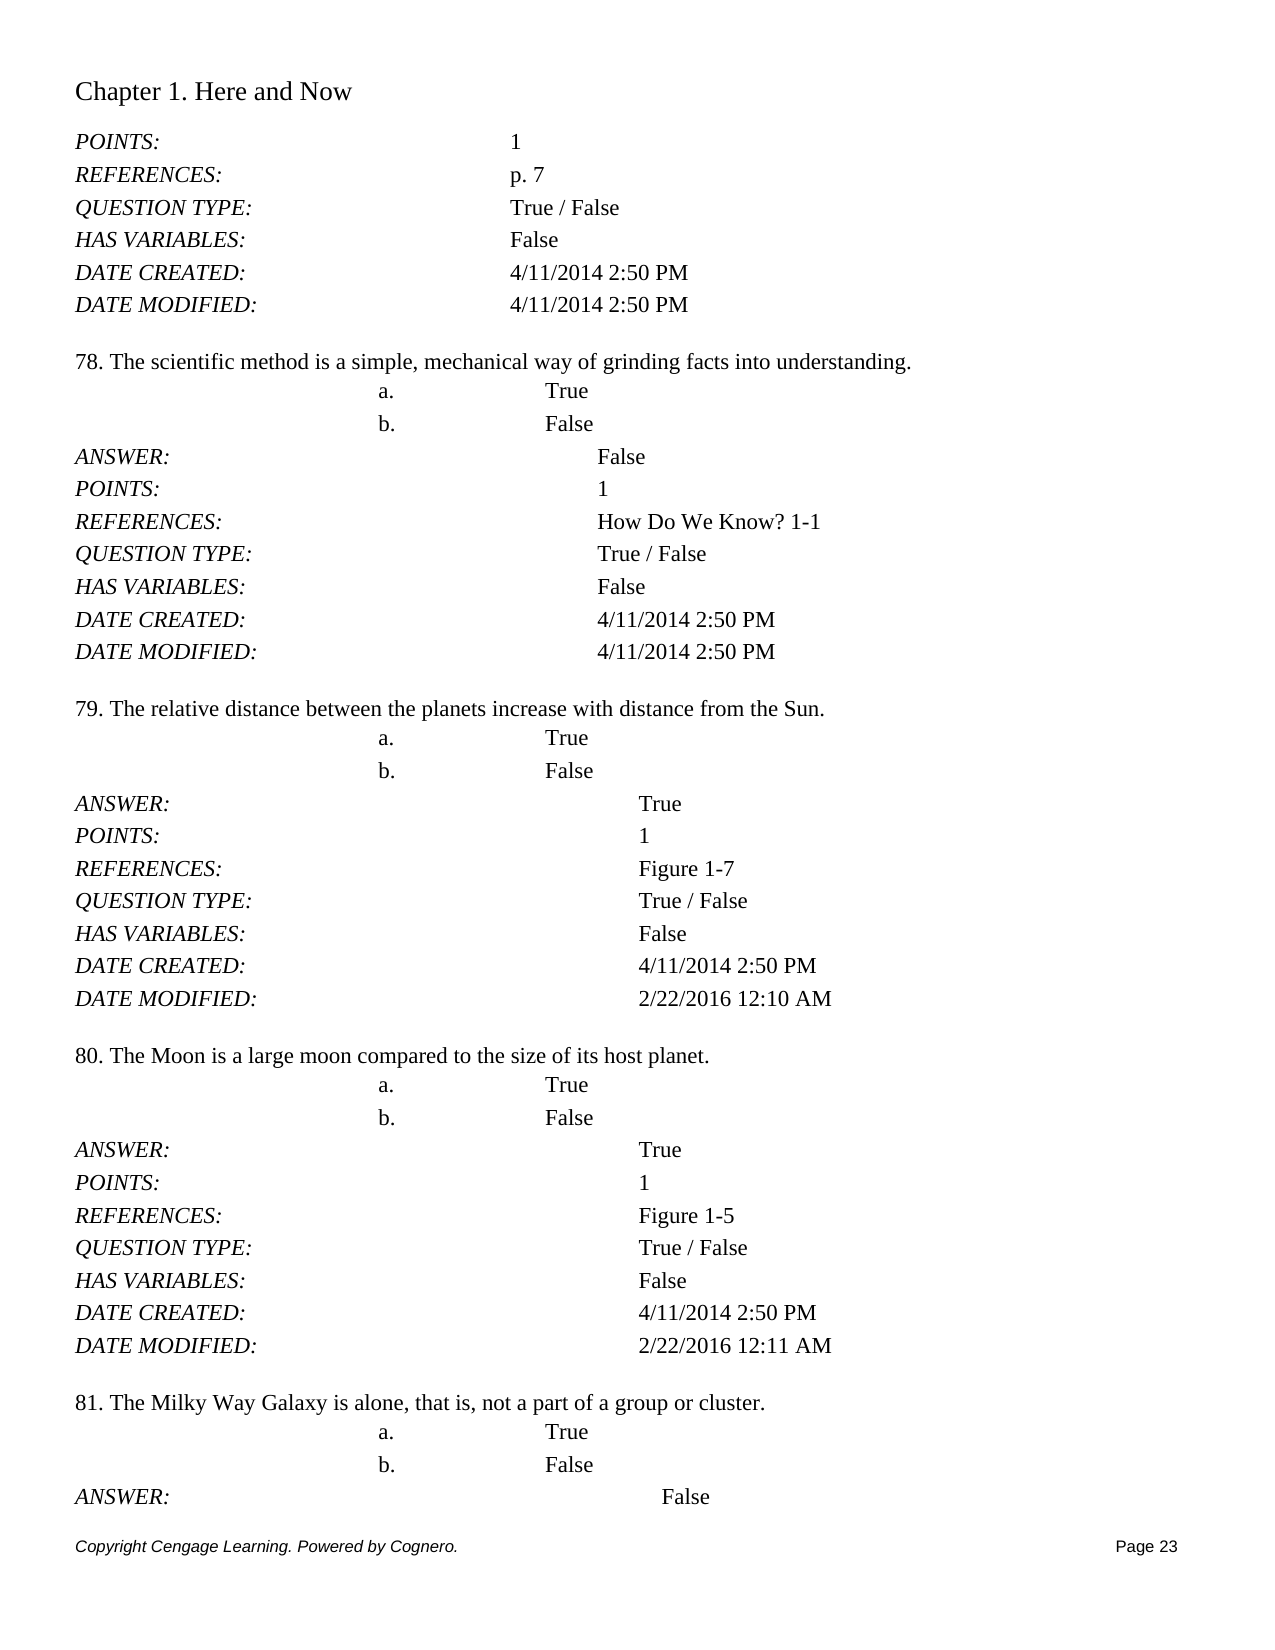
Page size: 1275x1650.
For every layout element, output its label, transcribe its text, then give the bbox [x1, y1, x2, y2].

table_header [75, 125, 1200, 321]
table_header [75, 1389, 1200, 1513]
table_header 79. The relative distance between the planets increase with distance from the Sun. [75, 695, 1200, 1015]
table_header 78. The scientific method is a simple, mechanical way of grinding facts into understanding. [75, 348, 1200, 668]
table_header 80. The Moon is a large moon compared to the size of its host planet. [75, 1042, 1200, 1362]
